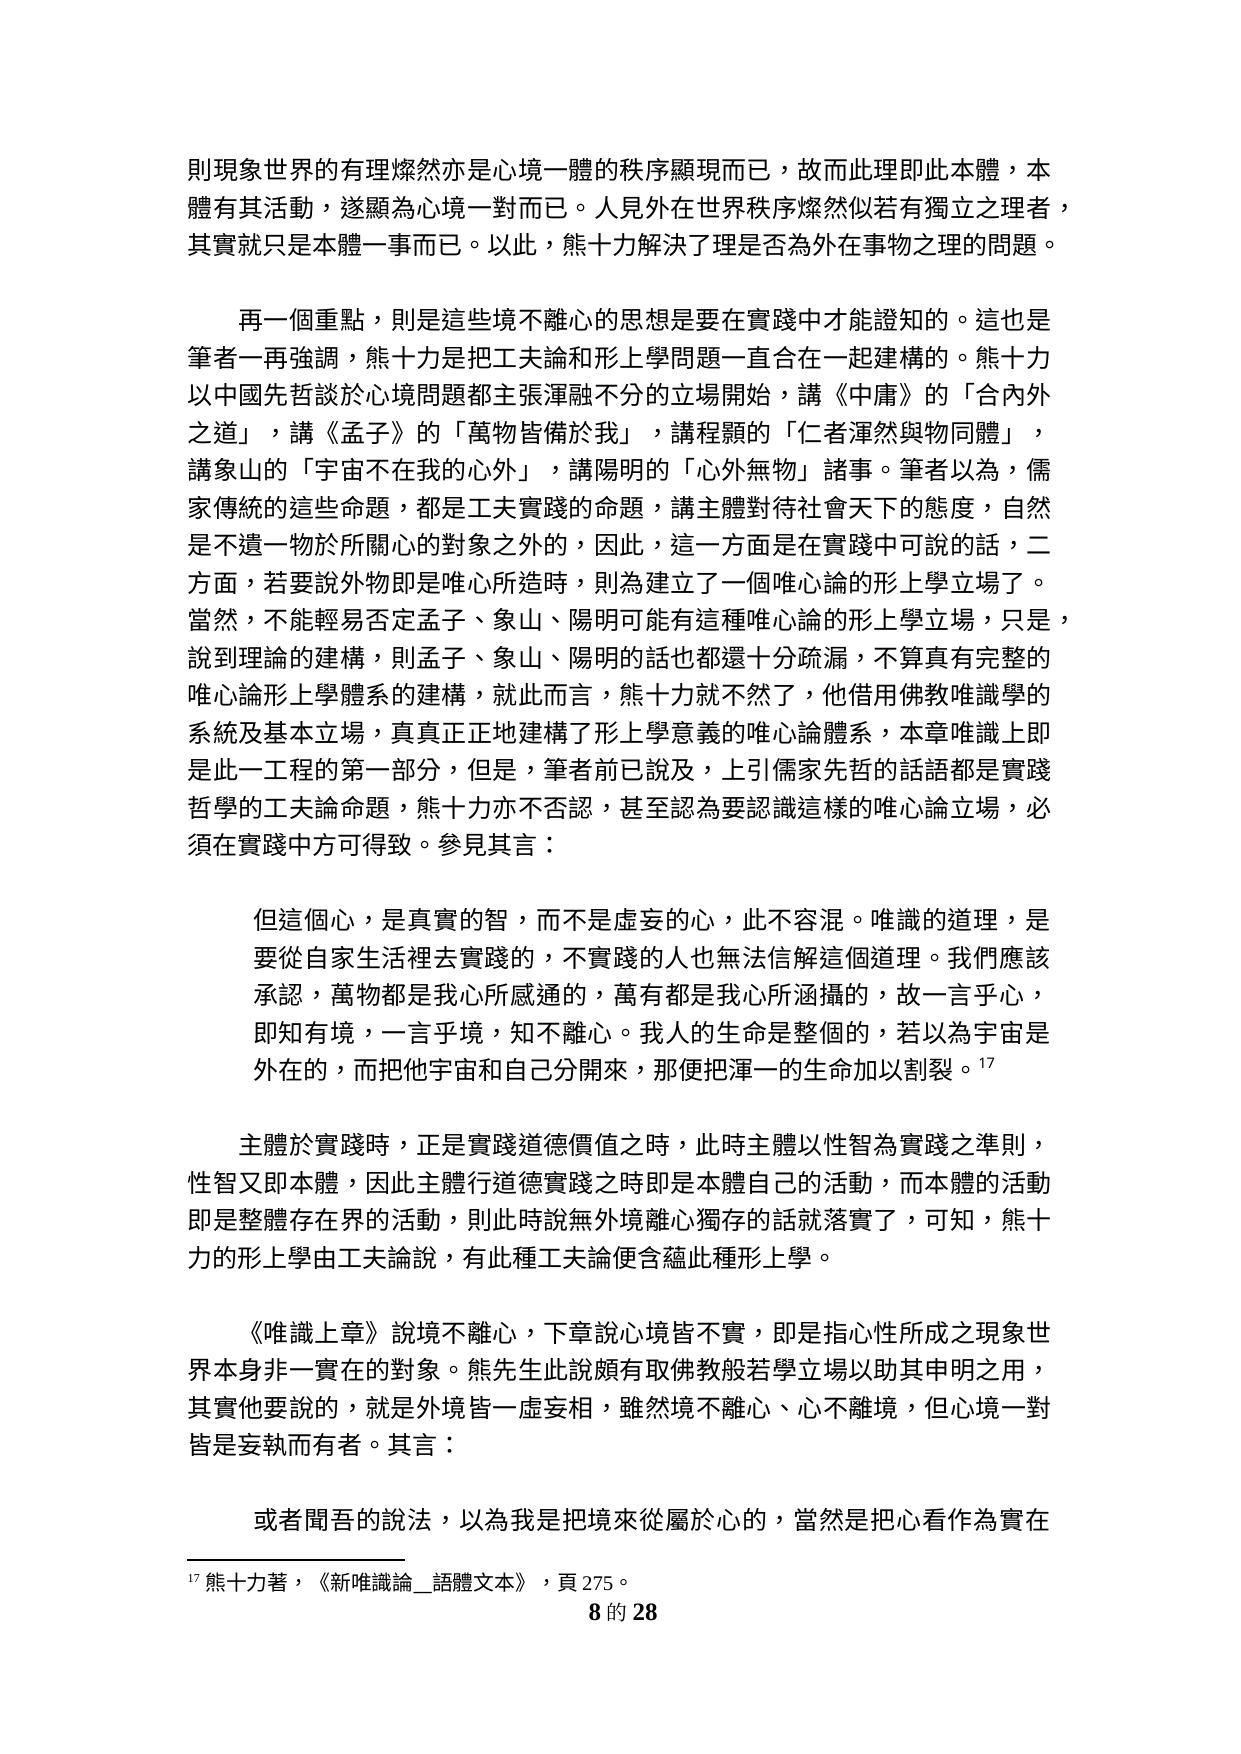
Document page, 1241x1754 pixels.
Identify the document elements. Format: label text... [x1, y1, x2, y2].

text 但這個心，是真實的智，而不是虛妄的心，此不容混。唯識的道理，是要從自家生活裡去實踐的，不實踐的人也無法信解這個道理。我們應該承認，萬物都是我心所感通的，萬有都是我心所涵攝的，故一言乎心，即知有境，一言乎境，知不離心。我人的生命是整個的，若以為宇宙是外在的，而把他宇宙和自己分開來，那便把渾一的生命加以割裂。 [253, 900, 1053, 1087]
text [253, 1500, 1053, 1537]
text 《唯識上章》說境不離心，下章說心境皆不實，即是指心性所成之現象世界本身非一實在的對象。熊先生此說頗有取佛教般若學立場以助其申明之用，其實他要說的，就是外境皆一虛妄相，雖然境不離心、心不離境，但心境一對皆是妄執而有者。其言： [187, 1312, 1053, 1462]
text 主體於實踐時，正是實踐道德價值之時，此時主體以性智為實踐之準則，性智又即本體，因此主體行道德實踐之時即是本體自己的活動，而本體的活動即是整體存在界的活動，則此時說無外境離心獨存的話就落實了，可知，熊十力的形上學由工夫論說，有此種工夫論便含蘊此種形上學。 [187, 1125, 1053, 1275]
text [187, 150, 1053, 262]
text 再一個重點，則是這些境不離心的思想是要在實踐中才能證知的。這也是筆者一再強調，熊十力是把工夫論和形上學問題一直合在一起建構的。熊十力以中國先哲談於心境問題都主張渾融不分的立場開始，講《中庸》的「合內外之道」，講《孟子》的「萬物皆備於我」，講程顥的「仁者渾然與物同體」，講象山的「宇宙不在我的心外」，講陽明的「心外無物」諸事。筆者以為，儒家傳統的這些命題，都是工夫實踐的命題，講主體對待社會天下的態度，自然是不遺一物於所關心的對象之外的，因此，這一方面是在實踐中可說的話，二方面，若要說外物即是唯心所造時，則為建立了一個唯心論的形上學立場了。當然，不能輕易否定孟子、象山、陽明可能有這種唯心論的形上學立場，只是，說到理論的建構，則孟子、象山、陽明的話也都還十分疏漏，不算真有完整的唯心論形上學體系的建構，就此而言，熊十力就不然了，他借用佛教唯識學的系統及基本立場，真真正正地建構了形上學意義的唯心論體系，本章唯識上即是此一工程的第一部分，但是，筆者前已說及，上引儒家先哲的話語都是實踐哲學的工夫論命題，熊十力亦不否認，甚至認為要認識這樣的唯心論立場，必須在實踐中方可得致。參見其言： [187, 300, 1053, 862]
